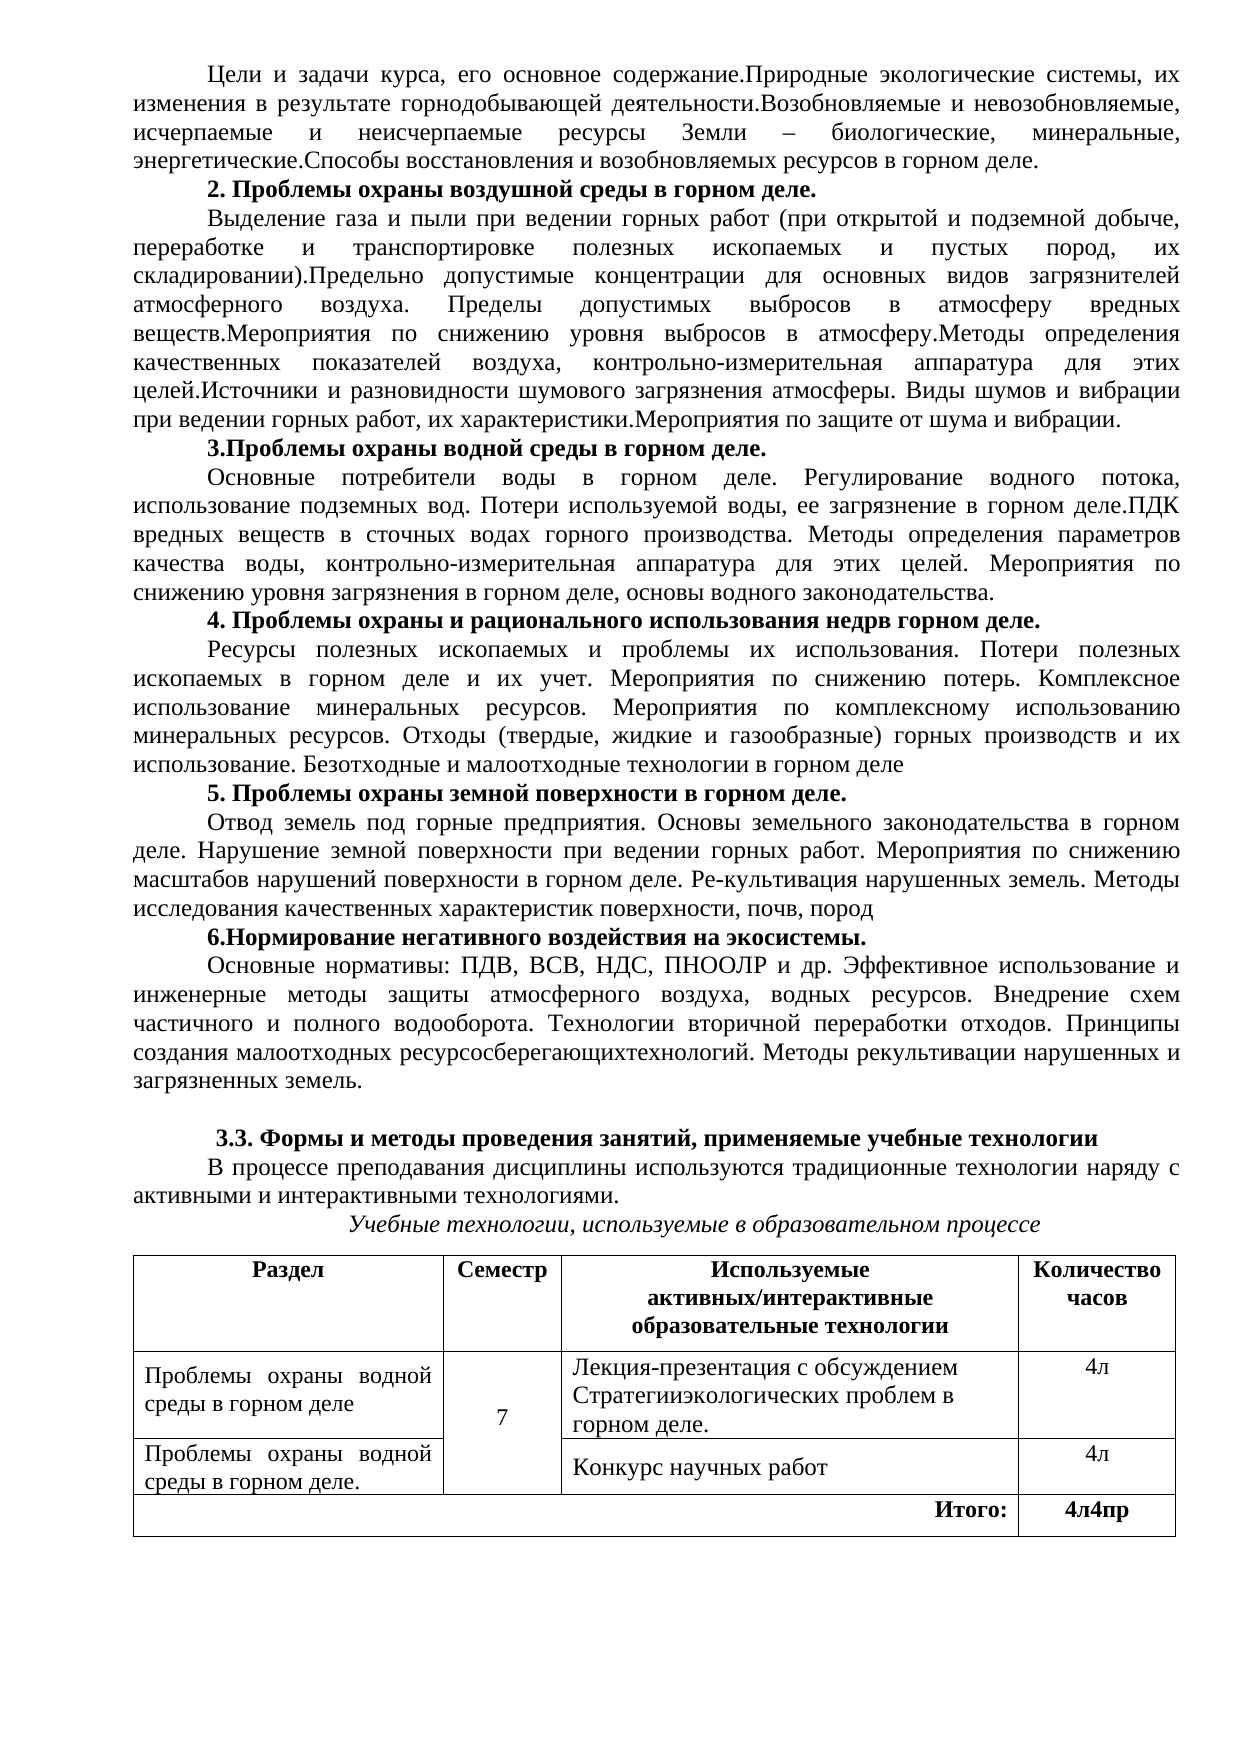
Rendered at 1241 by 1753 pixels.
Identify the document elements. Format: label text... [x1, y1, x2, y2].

text Отвод земель под горные предприятия. Основы земельного законодательства в горном деле. Нарушение земной поверхности при ведении горных работ. Мероприятия по снижению масштабов нарушений поверхности в горном деле. Ре-культивация нарушенных земель. Методы исследования качественных характеристик поверхности, почв, пород [133, 807, 1181, 922]
table_header Используемые активных/интерактивные образовательные технологии [562, 1256, 1018, 1351]
text 4. Проблемы охраны и рационального использования недрв горном деле. [133, 605, 1181, 634]
table_cell Лекция-презентация с обсуждением Стратегииэкологических проблем в горном деле. [562, 1352, 1018, 1438]
table_cell Проблемы охраны водной среды в горном деле [134, 1352, 443, 1438]
table_cell Проблемы охраны водной среды в горном деле. [134, 1439, 443, 1494]
text 3.3. Формы и методы проведения занятий, применяемые учебные технологии [133, 1123, 1181, 1152]
table_cell 4л [1019, 1439, 1175, 1494]
table_cell Итого: [134, 1495, 1018, 1536]
text Выделение газа и пыли при ведении горных работ (при открытой и подземной добыче, переработке и транспортировке полезных ископаемых и пустых пород, их складировании).Предельно допустимые концентрации для основных видов загрязнителей атмосферного воздуха. Пределы допустимых выбросов в атмосферу вредных веществ.Мероприятия по снижению уровня выбросов в атмосферу.Методы определения качественных показателей воздуха, контрольно-измерительная аппаратура для этих целей.Источники и разновидности шумового загрязнения атмосферы. Виды шумов и вибрации при ведении горных работ, их характеристики.Мероприятия по защите от шума и вибрации. [133, 203, 1181, 433]
text Ресурсы полезных ископаемых и проблемы их использования. Потери полезных ископаемых в горном деле и их учет. Мероприятия по снижению потерь. Комплексное использование минеральных ресурсов. Мероприятия по комплексному использованию минеральных ресурсов. Отходы (твердые, жидкие и газообразные) горных производств и их использование. Безотходные и малоотходные технологии в горном деле [133, 634, 1181, 778]
table_cell 4л4пр [1019, 1495, 1175, 1536]
text 6.Нормирование негативного воздействия на экосистемы. [133, 922, 1181, 950]
table_header Количество часов [1019, 1256, 1175, 1351]
text Основные нормативы: ПДВ, ВСВ, НДС, ПНООЛР и др. Эффективное использование и инженерные методы защиты атмосферного воздуха, водных ресурсов. Внедрение схем частичного и полного водооборота. Технологии вторичной переработки отходов. Принципы создания малоотходных ресурсосберегающихтехнологий. Методы рекультивации нарушенных и загрязненных земель. [133, 950, 1181, 1094]
text Цели и задачи курса, его основное содержание.Природные экологические системы, их изменения в результате горнодобывающей деятельности.Возобновляемые и невозобновляемые, исчерпаемые и неисчерпаемые ресурсы Земли – биологические, минеральные, энергетические.Способы восстановления и возобновляемых ресурсов в горном деле. [133, 59, 1181, 174]
text Учебные технологии, используемые в образовательном процессе [133, 1209, 1181, 1238]
table_cell 4л [1019, 1352, 1175, 1438]
table_header Семестр [444, 1256, 561, 1351]
table_cell 7 [444, 1352, 561, 1494]
table_header Раздел [134, 1256, 443, 1351]
text Основные потребители воды в горном деле. Регулирование водного потока, использование подземных вод. Потери используемой воды, ее загрязнение в горном деле.ПДК вредных веществ в сточных водах горного производства. Методы определения параметров качества воды, контрольно-измерительная аппаратура для этих целей. Мероприятия по снижению уровня загрязнения в горном деле, основы водного законодательства. [133, 462, 1181, 605]
text 2. Проблемы охраны воздушной среды в горном деле. [133, 174, 1181, 203]
table_cell Конкурс научных работ [562, 1439, 1018, 1494]
text В процессе преподавания дисциплины используются традиционные технологии наряду с активными и интерактивными технологиями. [133, 1152, 1181, 1209]
text 3.Проблемы охраны водной среды в горном деле. [133, 433, 1181, 462]
text 5. Проблемы охраны земной поверхности в горном деле. [133, 778, 1181, 807]
